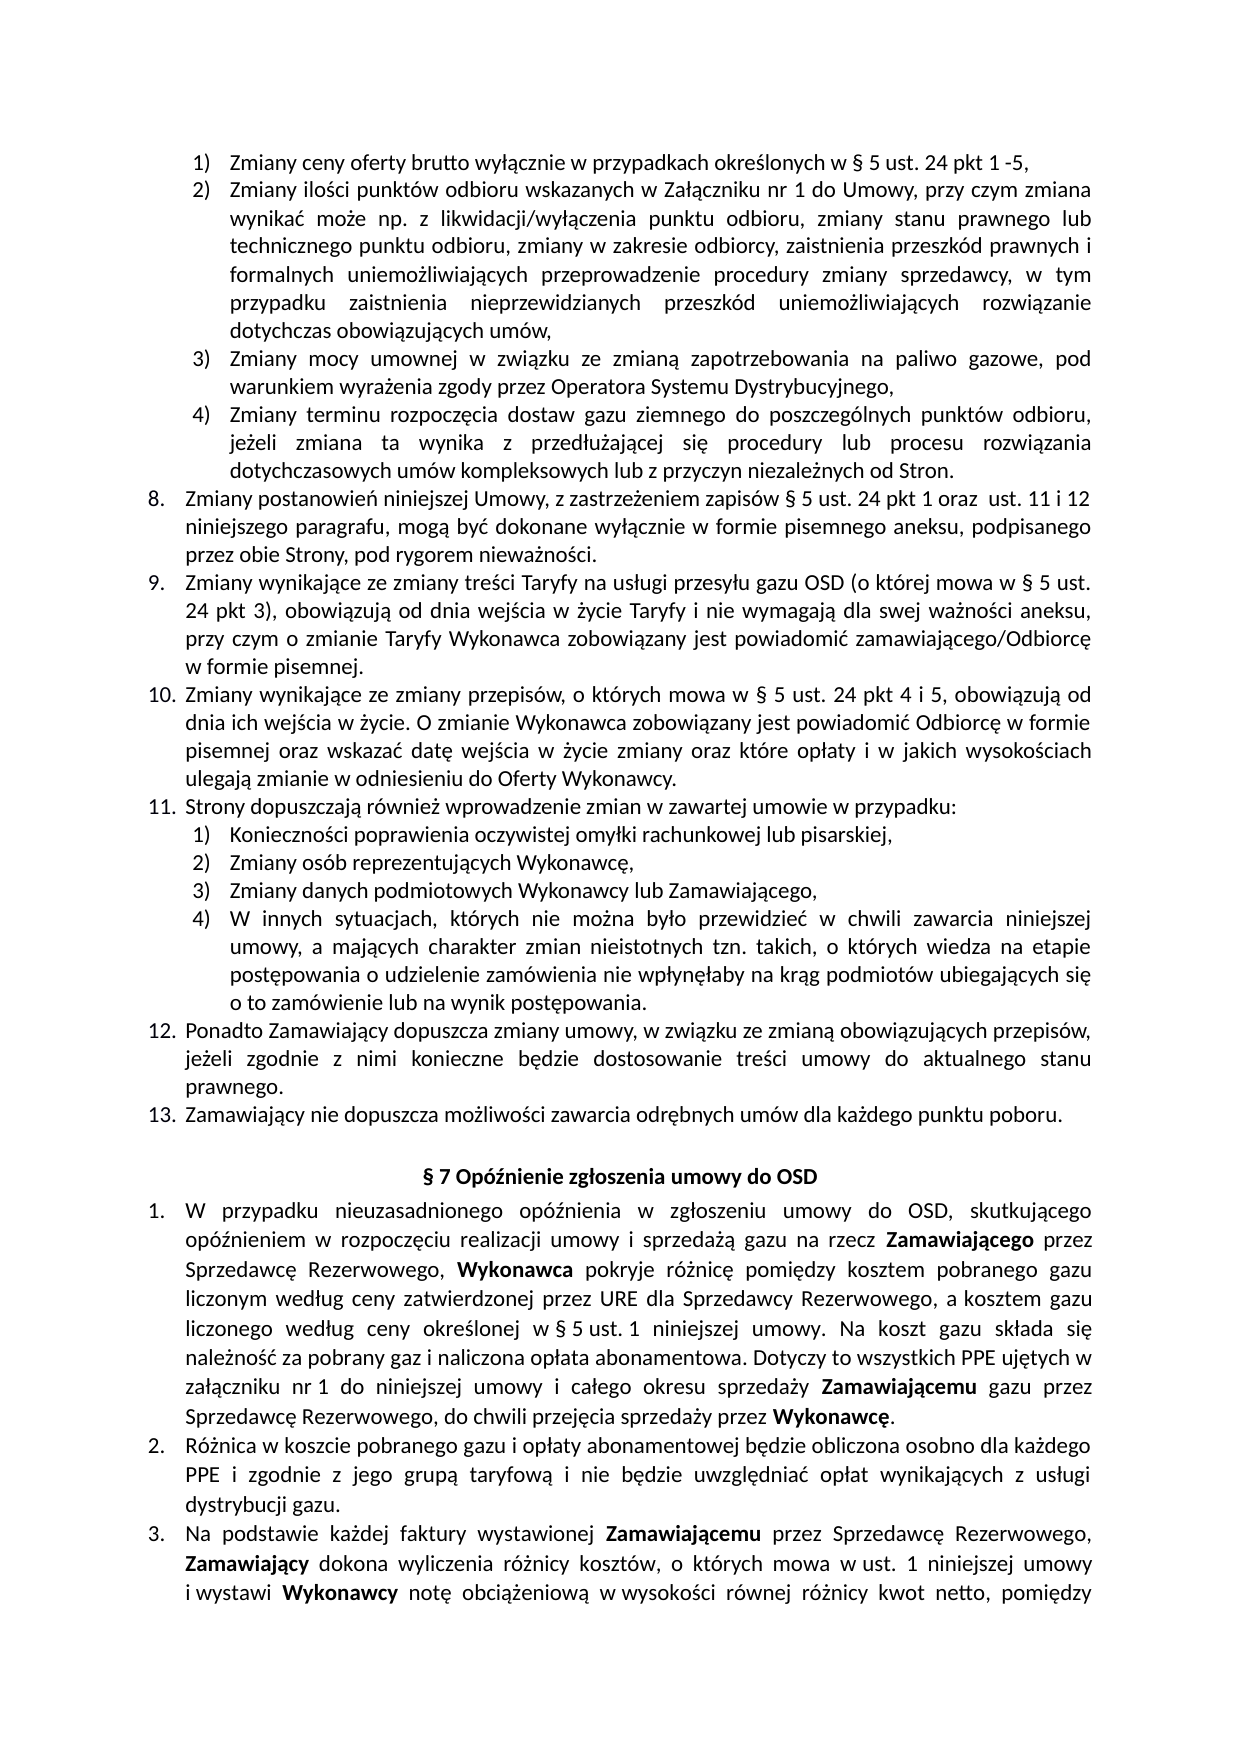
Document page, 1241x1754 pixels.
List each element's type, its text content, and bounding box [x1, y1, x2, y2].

list Zmiany wynikające ze zmiany treści Taryfy na usługi przesyłu gazu OSD (o której mowa w § 5 ust. 24 pkt 3), obowiązują od dnia wejścia w życie Taryfy i nie wymagają dla swej ważności aneksu, przy czym o zmianie Taryfy Wykonawca zobowiązany jest powiadomić zamawiającego/Odbiorcę w formie pisemnej. [148, 568, 1093, 680]
list Strony dopuszczają również wprowadzenie zmian w zawartej umowie w przypadku: [148, 792, 1093, 820]
list Zmiany ilości punktów odbioru wskazanych w Załączniku nr 1 do Umowy, przy czym zmiana wynikać może np. z likwidacji/wyłączenia punktu odbioru, zmiany stanu prawnego lub technicznego punktu odbioru, zmiany w zakresie odbiorcy, zaistnienia przeszkód prawnych i formalnych uniemożliwiających przeprowadzenie procedury zmiany sprzedawcy, w tym przypadku zaistnienia nieprzewidzianych przeszkód uniemożliwiających rozwiązanie dotychczas obowiązujących umów, [192, 176, 1093, 344]
list W przypadku nieuzasadnionego opóźnienia w zgłoszeniu umowy do OSD, skutkującego opóźnieniem w rozpoczęciu realizacji umowy i sprzedażą gazu na rzecz Zamawiającego przez Sprzedawcę Rezerwowego, Wykonawca pokryje różnicę pomiędzy kosztem pobranego gazu liczonym według ceny zatwierdzonej przez URE dla Sprzedawcy Rezerwowego, a kosztem gazu liczonego według ceny określonej w § 5 ust. 1 niniejszej umowy. Na koszt gazu składa się należność za pobrany gaz i naliczona opłata abonamentowa. Dotyczy to wszystkich PPE ujętych w załączniku nr 1 do niniejszej umowy i całego okresu sprzedaży Zamawiającemu gazu przez Sprzedawcę Rezerwowego, do chwili przejęcia sprzedaży przez Wykonawcę. [148, 1196, 1093, 1430]
list Zmiany wynikające ze zmiany przepisów, o których mowa w § 5 ust. 24 pkt 4 i 5, obowiązują od dnia ich wejścia w życie. O zmianie Wykonawca zobowiązany jest powiadomić Odbiorcę w formie pisemnej oraz wskazać datę wejścia w życie zmiany oraz które opłaty i w jakich wysokościach ulegają zmianie w odniesieniu do Oferty Wykonawcy. [148, 680, 1093, 792]
list Zmiany postanowień niniejszej Umowy, z zastrzeżeniem zapisów § 5 ust. 24 pkt 1 oraz ust. 11 i 12 niniejszego paragrafu, mogą być dokonane wyłącznie w formie pisemnego aneksu, podpisanego przez obie Strony, pod rygorem nieważności. [148, 484, 1093, 568]
list Zmiany danych podmiotowych Wykonawcy lub Zamawiającego, [192, 876, 1093, 904]
list Ponadto Zamawiający dopuszcza zmiany umowy, w związku ze zmianą obowiązujących przepisów, jeżeli zgodnie z nimi konieczne będzie dostosowanie treści umowy do aktualnego stanu prawnego. [148, 1016, 1093, 1100]
list Różnica w koszcie pobranego gazu i opłaty abonamentowej będzie obliczona osobno dla każdego PPE i zgodnie z jego grupą taryfową i nie będzie uwzględniać opłat wynikających z usługi dystrybucji gazu. [148, 1431, 1093, 1518]
list Konieczności poprawienia oczywistej omyłki rachunkowej lub pisarskiej, [192, 820, 1093, 848]
list Zmiany osób reprezentujących Wykonawcę, [192, 848, 1093, 876]
list Zamawiający nie dopuszcza możliwości zawarcia odrębnych umów dla każdego punktu poboru. [148, 1100, 1093, 1128]
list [148, 1519, 1093, 1606]
list Zmiany mocy umownej w związku ze zmianą zapotrzebowania na paliwo gazowe, pod warunkiem wyrażenia zgody przez Operatora Systemu Dystrybucyjnego, [192, 344, 1093, 400]
text § 7 Opóźnienie zgłoszenia umowy do OSD [148, 1162, 1093, 1190]
list W innych sytuacjach, których nie można było przewidzieć w chwili zawarcia niniejszej umowy, a mających charakter zmian nieistotnych tzn. takich, o których wiedza na etapie postępowania o udzielenie zamówienia nie wpłynęłaby na krąg podmiotów ubiegających się o to zamówienie lub na wynik postępowania. [192, 904, 1093, 1016]
list Zmiany ceny oferty brutto wyłącznie w przypadkach określonych w § 5 ust. 24 pkt 1 -5, [192, 148, 1093, 176]
list Zmiany terminu rozpoczęcia dostaw gazu ziemnego do poszczególnych punktów odbioru, jeżeli zmiana ta wynika z przedłużającej się procedury lub procesu rozwiązania dotychczasowych umów kompleksowych lub z przyczyn niezależnych od Stron. [192, 400, 1093, 484]
